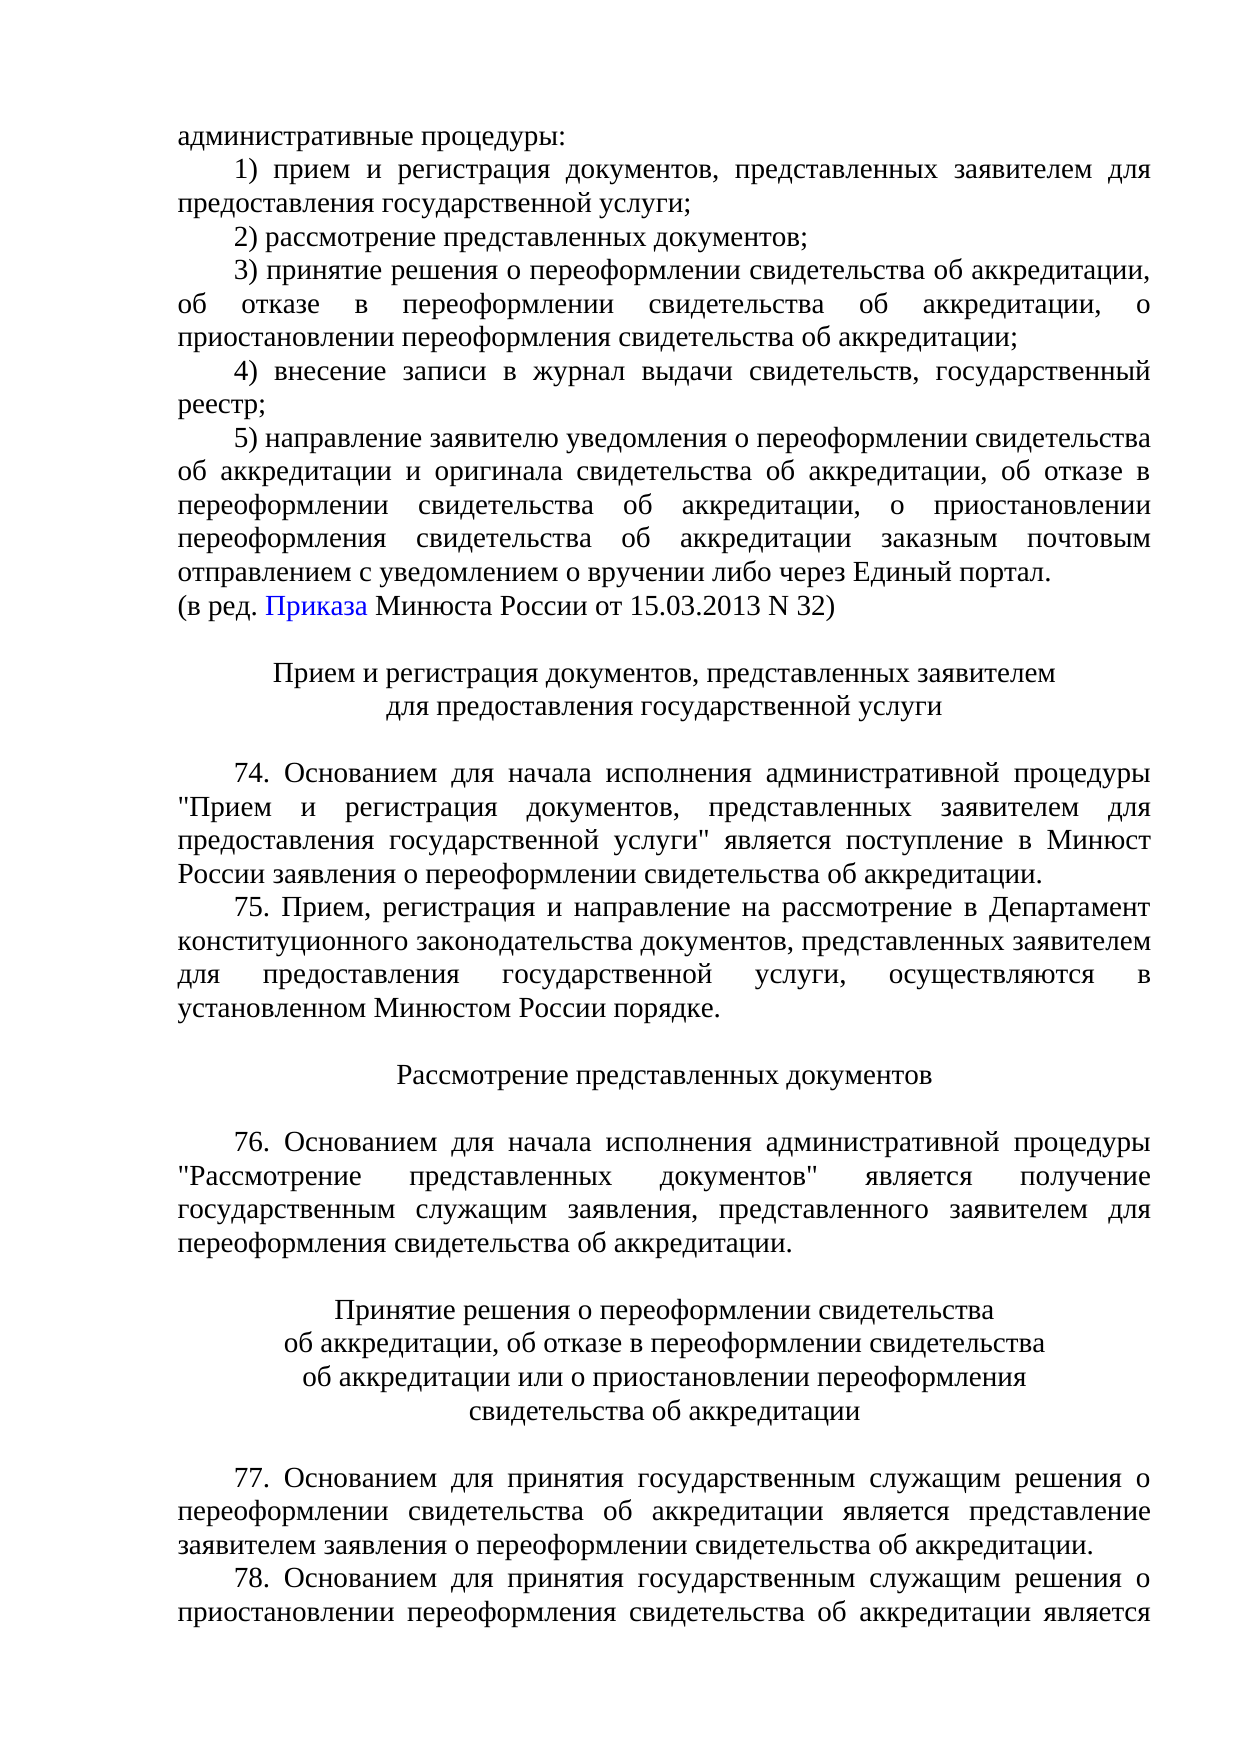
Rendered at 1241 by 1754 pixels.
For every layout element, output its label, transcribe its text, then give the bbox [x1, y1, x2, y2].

text 1) прием и регистрация документов, представленных заявителем для предоставления государственной услуги; [177, 152, 1152, 219]
text Принятие решения о переоформлении свидетельства [177, 1292, 1152, 1326]
text свидетельства об аккредитации [177, 1393, 1152, 1426]
text (в ред. Приказа Минюста России от 15.03.2013 N 32) [177, 588, 1152, 621]
text 3) принятие решения о переоформлении свидетельства об аккредитации, об отказе в переоформлении свидетельства об аккредитации, о приостановлении переоформления свидетельства об аккредитации; [177, 252, 1152, 353]
text 4) внесение записи в журнал выдачи свидетельств, государственный реестр; [177, 353, 1152, 420]
text Прием и регистрация документов, представленных заявителем [177, 655, 1152, 688]
text 5) направление заявителю уведомления о переоформлении свидетельства об аккредитации и оригинала свидетельства об аккредитации, об отказе в переоформлении свидетельства об аккредитации, о приостановлении переоформления свидетельства об аккредитации заказным почтовым отправлением с уведомлением о вручении либо через Единый портал. [177, 420, 1152, 588]
text 76. Основанием для начала исполнения административной процедуры "Рассмотрение представленных документов" является получение государственным служащим заявления, представленного заявителем для переоформления свидетельства об аккредитации. [177, 1124, 1152, 1258]
text 77. Основанием для принятия государственным служащим решения о переоформлении свидетельства об аккредитации является представление заявителем заявления о переоформлении свидетельства об аккредитации. [177, 1460, 1152, 1560]
text об аккредитации, об отказе в переоформлении свидетельства [177, 1326, 1152, 1359]
text Рассмотрение представленных документов [177, 1057, 1152, 1091]
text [177, 118, 1152, 152]
text 75. Прием, регистрация и направление на рассмотрение в Департамент конституционного законодательства документов, представленных заявителем для предоставления государственной услуги, осуществляются в установленном Минюстом России порядке. [177, 889, 1152, 1024]
text 2) рассмотрение представленных документов; [177, 219, 1152, 252]
text об аккредитации или о приостановлении переоформления [177, 1359, 1152, 1393]
text для предоставления государственной услуги [177, 688, 1152, 722]
text 74. Основанием для начала исполнения административной процедуры "Прием и регистрация документов, представленных заявителем для предоставления государственной услуги" является поступление в Минюст России заявления о переоформлении свидетельства об аккредитации. [177, 755, 1152, 889]
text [177, 1560, 1152, 1627]
